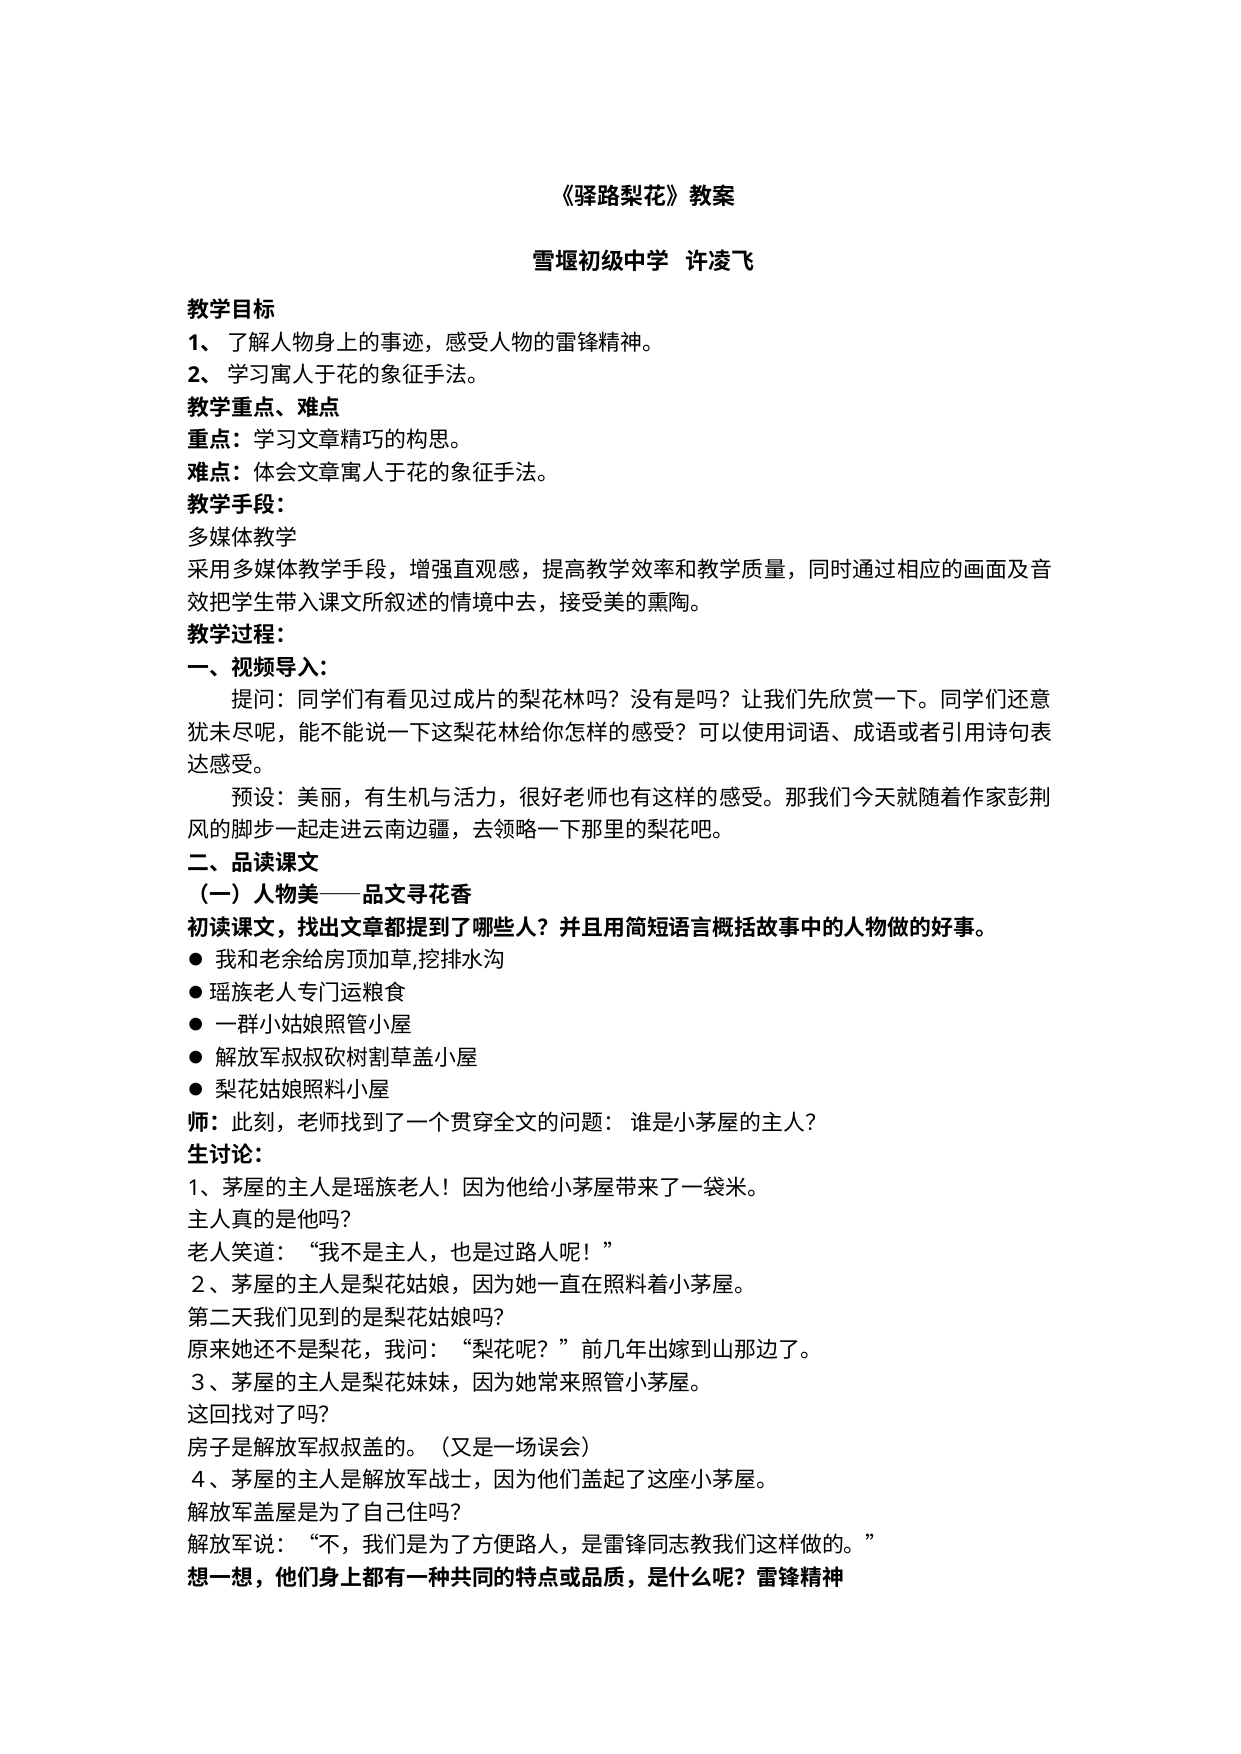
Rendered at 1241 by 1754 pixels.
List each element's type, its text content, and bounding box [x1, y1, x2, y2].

text 多媒体教学 [187, 519, 1053, 552]
text 解放军盖屋是为了自己住吗？ [187, 1494, 1053, 1527]
text 2、 学习寓人于花的象征手法。 [187, 357, 1053, 389]
text 想一想，他们身上都有一种共同的特点或品质，是什么呢？雷锋精神 [187, 1559, 1053, 1592]
text 教学重点、难点 [187, 389, 1053, 422]
text 教学过程： [187, 617, 1053, 649]
text 一群小姑娘照管小屋 [187, 1007, 1053, 1039]
text 主人真的是他吗？ [187, 1202, 1053, 1234]
list 茅屋的主人是瑶族老人！因为他给小茅屋带来了一袋米。 [187, 1169, 1053, 1202]
text 解放军说：“不，我们是为了方便路人，是雷锋同志教我们这样做的。” [187, 1527, 1053, 1559]
text 教学手段： [187, 487, 1053, 519]
text 这回找对了吗？ [187, 1397, 1053, 1429]
text 解放军叔叔砍树割草盖小屋 [187, 1039, 1053, 1072]
list 茅屋的主人是梨花姑娘，因为她一直在照料着小茅屋。 [187, 1267, 1053, 1299]
text 一、视频导入： [187, 649, 1053, 682]
list 茅屋的主人是梨花妹妹，因为她常来照管小茅屋。 [187, 1364, 1053, 1397]
text 瑶族老人专门运粮食 [187, 974, 1053, 1007]
text 我和老余给房顶加草,挖排水沟 [187, 942, 1053, 974]
text 1、 了解人物身上的事迹，感受人物的雷锋精神。 [187, 324, 1053, 357]
text 雪堰初级中学 许凌飞 [187, 227, 1053, 292]
text 提问：同学们有看见过成片的梨花林吗？没有是吗？让我们先欣赏一下。同学们还意犹未尽呢，能不能说一下这梨花林给你怎样的感受？可以使用词语、成语或者引用诗句表达感受。 [187, 682, 1053, 779]
text 生讨论： [187, 1137, 1053, 1169]
text 二、品读课文 [187, 844, 1053, 877]
list 茅屋的主人是解放军战士，因为他们盖起了这座小茅屋。 [187, 1462, 1053, 1494]
text 采用多媒体教学手段，增强直观感，提高教学效率和教学质量，同时通过相应的画面及音效把学生带入课文所叙述的情境中去，接受美的熏陶。 [187, 552, 1053, 617]
text 梨花姑娘照料小屋 [187, 1072, 1053, 1104]
text 第二天我们见到的是梨花姑娘吗？ [187, 1299, 1053, 1332]
text 老人笑道：“我不是主人，也是过路人呢！” [187, 1234, 1053, 1267]
text 《驿路梨花》教案 [187, 162, 1053, 227]
text 教学目标 [187, 292, 1053, 324]
text 师：此刻，老师找到了一个贯穿全文的问题： 谁是小茅屋的主人？ [187, 1104, 1053, 1137]
list 人物美——品文寻花香 [187, 877, 1053, 909]
text 难点：体会文章寓人于花的象征手法。 [187, 454, 1053, 487]
text 初读课文，找出文章都提到了哪些人？并且用简短语言概括故事中的人物做的好事。 [187, 909, 1053, 942]
text 房子是解放军叔叔盖的。（又是一场误会） [187, 1429, 1053, 1462]
text 原来她还不是梨花，我问：“梨花呢？”前几年出嫁到山那边了。 [187, 1332, 1053, 1364]
text 重点：学习文章精巧的构思。 [187, 422, 1053, 454]
text 预设：美丽，有生机与活力，很好老师也有这样的感受。那我们今天就随着作家彭荆风的脚步一起走进云南边疆，去领略一下那里的梨花吧。 [187, 779, 1053, 844]
